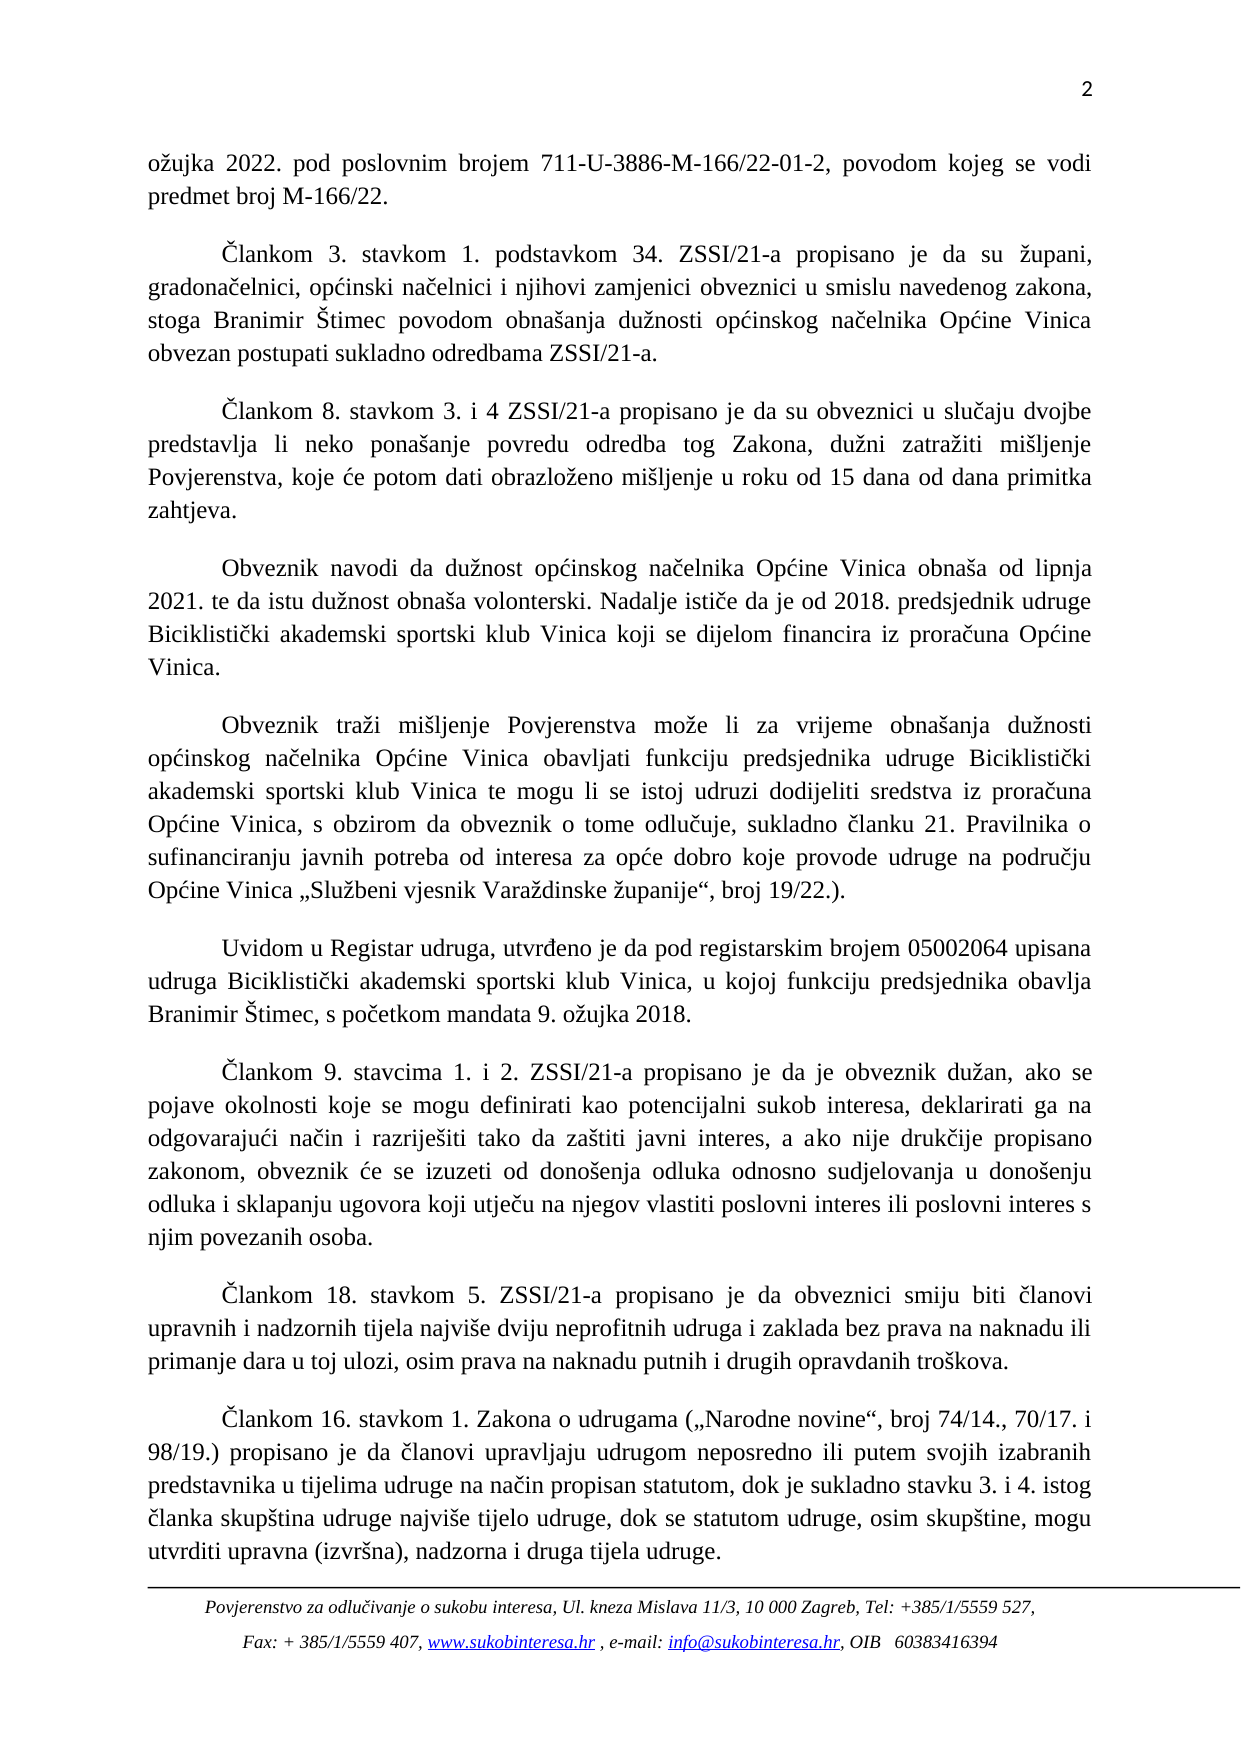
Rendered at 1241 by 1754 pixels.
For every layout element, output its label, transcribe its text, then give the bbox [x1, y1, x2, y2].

text Člankom 16. stavkom 1. Zakona o udrugama („Narodne novine“, broj 74/14., 70/17. i 98/19.) propisano je da članovi upravljaju udrugom neposredno ili putem svojih izabranih predstavnika u tijelima udruge na način propisan statutom, dok je sukladno stavku 3. i 4. istog članka skupština udruge najviše tijelo udruge, dok se statutom udruge, osim skupštine, mogu utvrditi upravna (izvršna), nadzorna i druga tijela udruge. [148, 1404, 1092, 1565]
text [148, 148, 1092, 209]
text Obveznik traži mišljenje Povjerenstva može li za vrijeme obnašanja dužnosti općinskog načelnika Općine Vinica obavljati funkciju predsjednika udruge Biciklistički akademski sportski klub Vinica te mogu li se istoj udruzi dodijeliti sredstva iz proračuna Općine Vinica, s obzirom da obveznik o tome odlučuje, sukladno članku 21. Pravilnika o sufinanciranju javnih potreba od interesa za opće dobro koje provode udruge na području Općine Vinica „Službeni vjesnik Varaždinske županije“, broj 19/22.). [148, 710, 1092, 904]
text Člankom 9. stavcima 1. i 2. ZSSI/21-a propisano je da je obveznik dužan, ako se pojave okolnosti koje se mogu definirati kao potencijalni sukob interesa, deklarirati ga na odgovarajući način i razriješiti tako da zaštiti javni interes, a ako nije drukčije propisano zakonom, obveznik će se izuzeti od donošenja odluka odnosno sudjelovanja u donošenju odluka i sklapanju ugovora koji utječu na njegov vlastiti poslovni interes ili poslovni interes s njim povezanih osoba. [148, 1057, 1092, 1251]
text Člankom 8. stavkom 3. i 4 ZSSI/21-a propisano je da su obveznici u slučaju dvojbe predstavlja li neko ponašanje povredu odredba tog Zakona, dužni zatražiti mišljenje Povjerenstva, koje će potom dati obrazloženo mišljenje u roku od 15 dana od dana primitka zahtjeva. [148, 396, 1092, 524]
text Člankom 18. stavkom 5. ZSSI/21-a propisano je da obveznici smiju biti članovi upravnih i nadzornih tijela najviše dviju neprofitnih udruga i zaklada bez prava na naknadu ili primanje dara u toj ulozi, osim prava na naknadu putnih i drugih opravdanih troškova. [148, 1342, 1092, 1375]
text Obveznik navodi da dužnost općinskog načelnika Općine Vinica obnaša od lipnja 2021. te da istu dužnost obnaša volonterski. Nadalje ističe da je od 2018. predsjednik udruge Biciklistički akademski sportski klub Vinica koji se dijelom financira iz proračuna Općine Vinica. [148, 553, 1092, 681]
text Člankom 18. stavkom 5. ZSSI/21-a propisano je da obveznici smiju biti članovi upravnih i nadzornih tijela najviše dviju neprofitnih udruga i zaklada bez prava na naknadu ili primanje dara u toj ulozi, osim prava na naknadu putnih i drugih opravdanih troškova. [148, 1280, 1092, 1313]
text Uvidom u Registar udruga, utvrđeno je da pod registarskim brojem 05002064 upisana udruga Biciklistički akademski sportski klub Vinica, u kojoj funkciju predsjednika obavlja Branimir Štimec, s početkom mandata 9. ožujka 2018. [148, 933, 1092, 1028]
text Člankom 3. stavkom 1. podstavkom 34. ZSSI/21-a propisano je da su župani, gradonačelnici, općinski načelnici i njihovi zamjenici obveznici u smislu navedenog zakona, stoga Branimir Štimec povodom obnašanja dužnosti općinskog načelnika Općine Vinica obvezan postupati sukladno odredbama ZSSI/21-a. [148, 239, 1092, 367]
